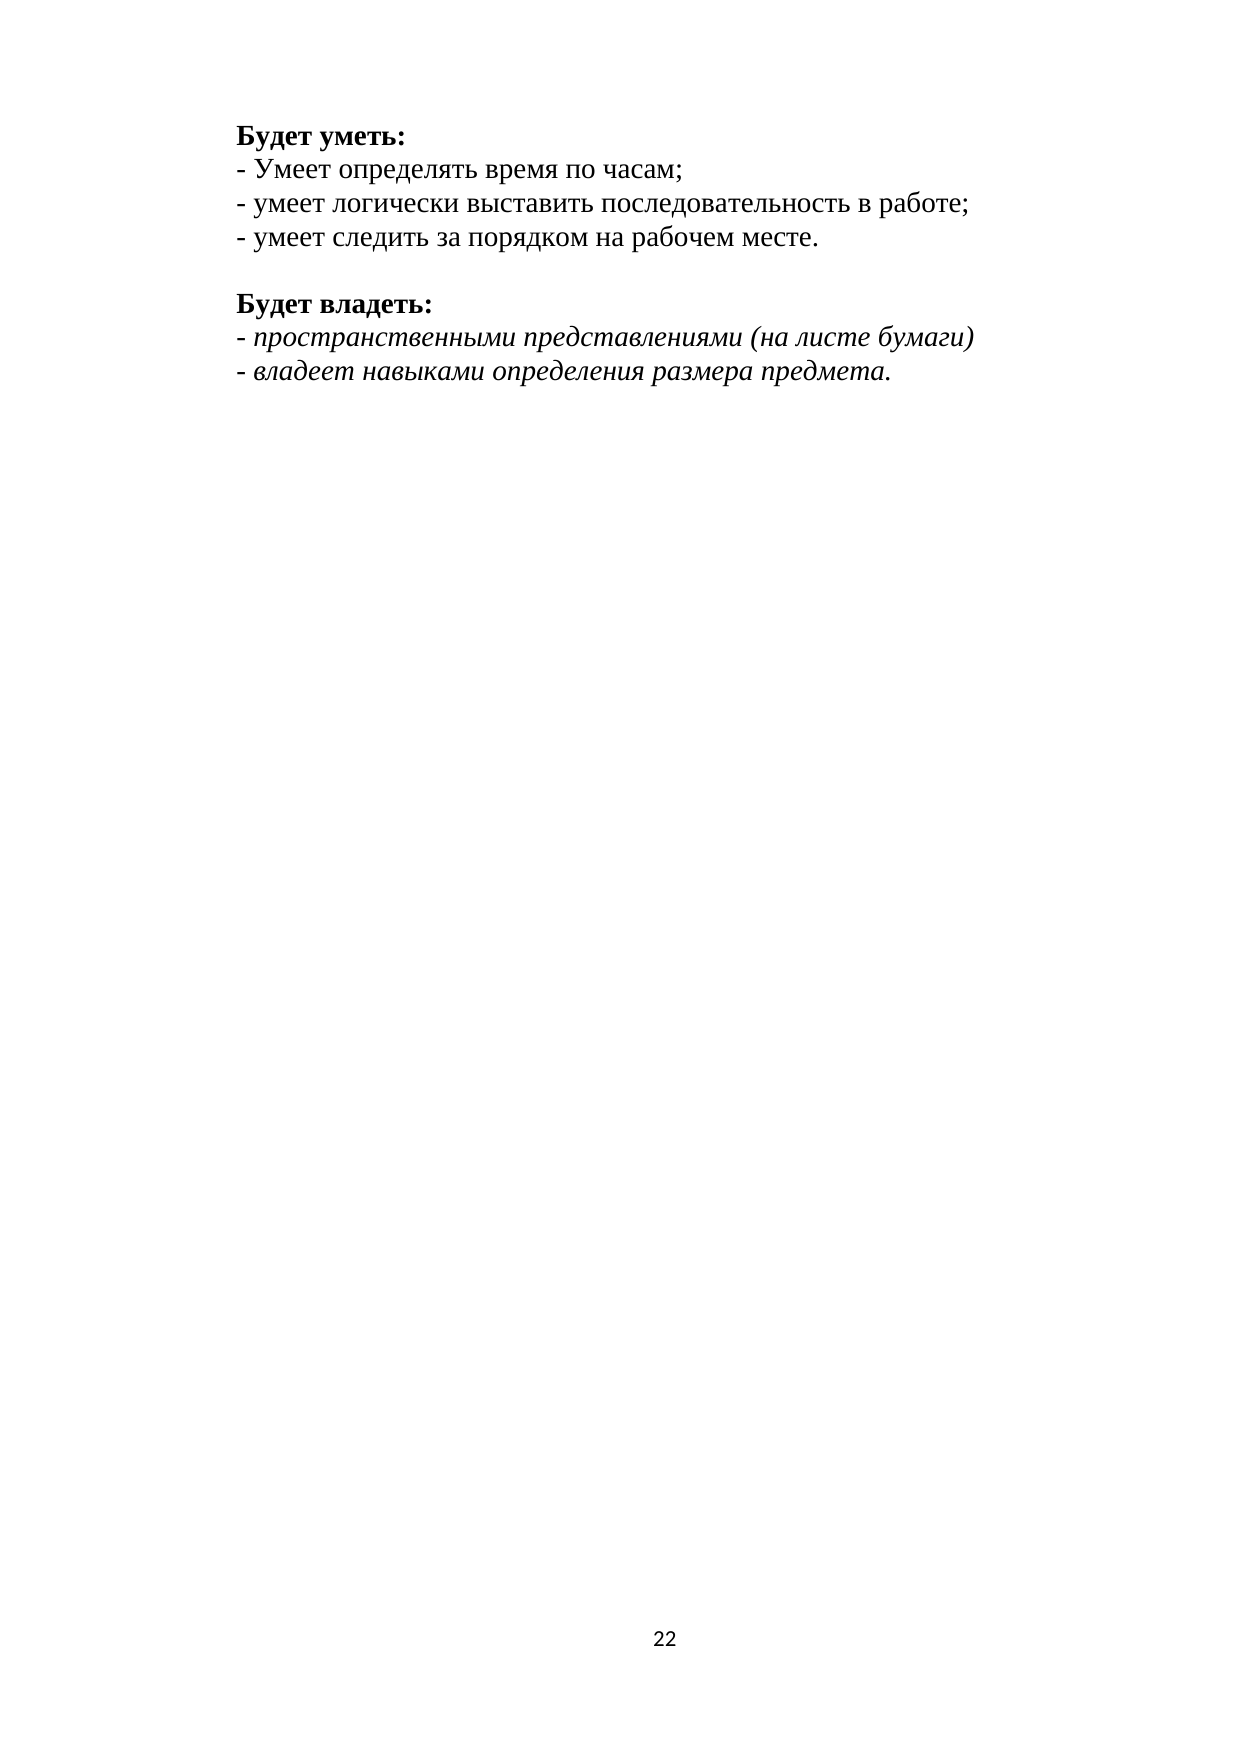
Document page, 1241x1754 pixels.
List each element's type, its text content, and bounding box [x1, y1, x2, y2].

text - пространственными представлениями (на листе бумаги) [177, 319, 1152, 353]
text - владеет навыками определения размера предмета. [177, 353, 1152, 386]
text - Умеет определять время по часам; [177, 152, 1152, 185]
text Будет владеть: [177, 286, 1152, 319]
text - умеет следить за порядком на рабочем месте. [177, 219, 1152, 252]
text - умеет логически выставить последовательность в работе; [177, 185, 1152, 219]
text Будет уметь: [177, 118, 1152, 152]
